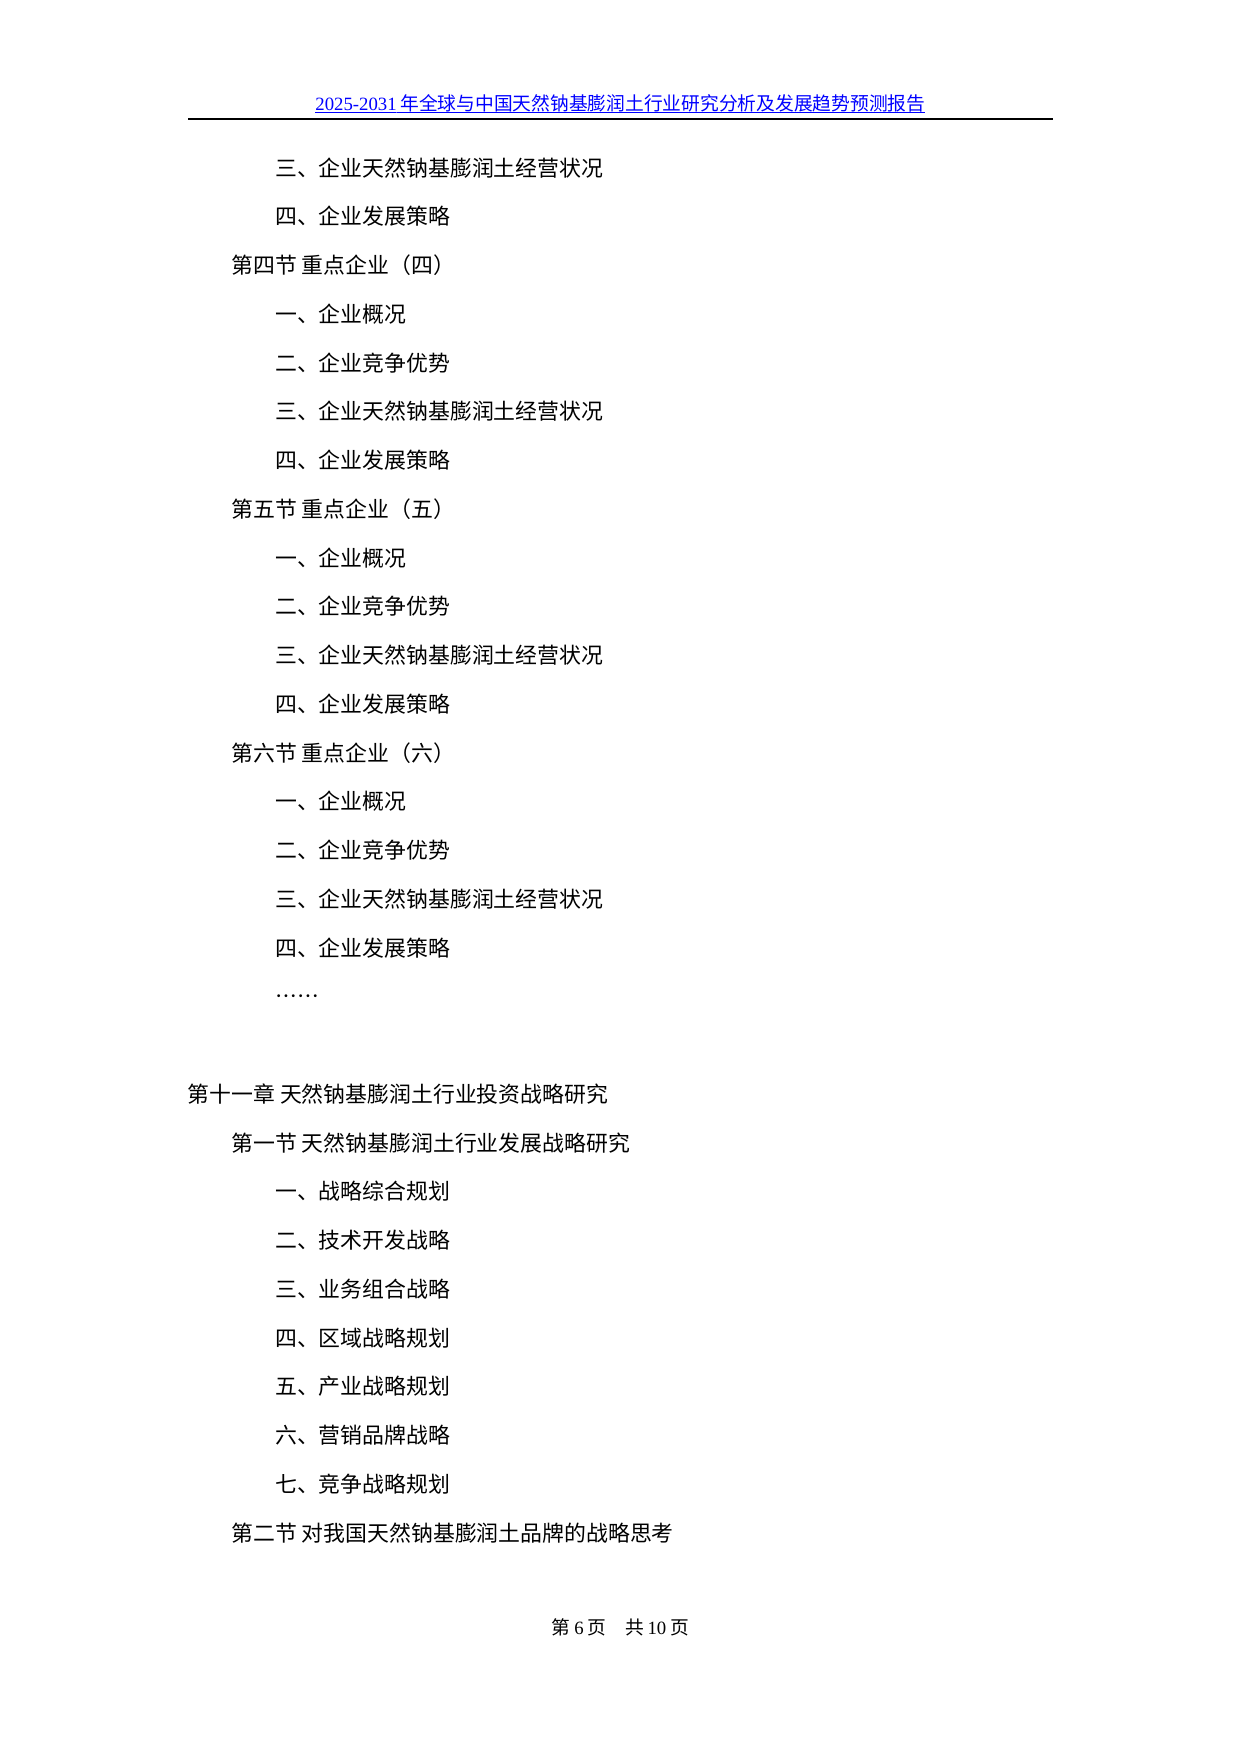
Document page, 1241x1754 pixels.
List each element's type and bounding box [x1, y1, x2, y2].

text [187, 150, 1053, 1548]
